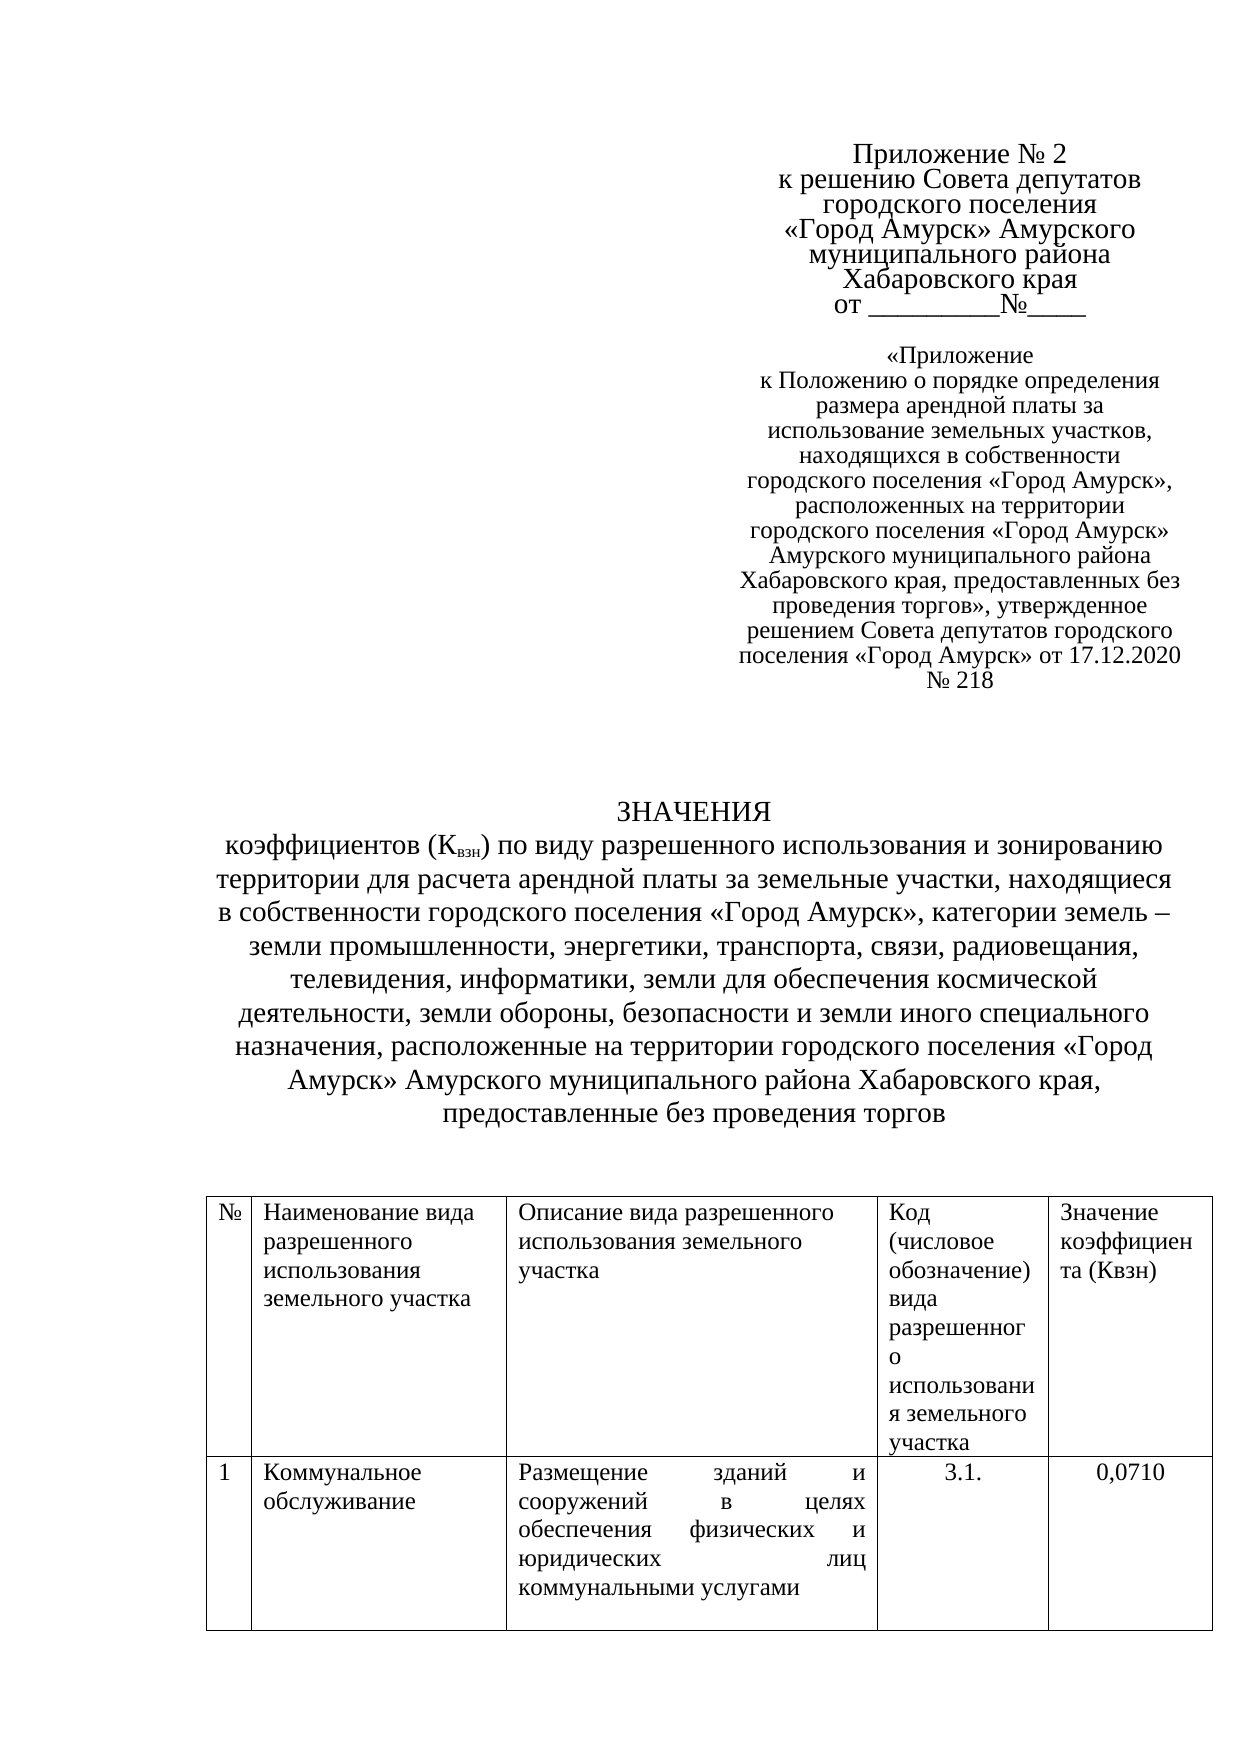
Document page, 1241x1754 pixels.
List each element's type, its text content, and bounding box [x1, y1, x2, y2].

table_header № [207, 1197, 251, 1456]
text Хабаровского края [738, 268, 1181, 293]
text муниципального района [738, 243, 1181, 268]
text «Приложение [738, 343, 1181, 368]
text ЗНАЧЕНИЯ [207, 794, 1181, 827]
table_cell Коммунальное обслуживание [252, 1457, 506, 1629]
table_cell 3.1. [878, 1457, 1048, 1629]
text Приложение № 2 [738, 143, 1181, 168]
text от _________№____ [738, 293, 1181, 318]
table_header Наименование вида разрешенного использования земельного участка [252, 1197, 506, 1456]
text коэффициентов (Квзн) по виду разрешенного использования и зонированию территории для расчета арендной платы за земельные участки, находящиеся в собственности городского поселения «Город Амурск», категории земель – земли промышленности, энергетики, транспорта, связи, радиовещания, телевидения, информатики, земли для обеспечения космической деятельности, земли обороны, безопасности и земли иного специального назначения, расположенные на территории городского поселения «Город Амурск» Амурского муниципального района Хабаровского края, предоставленные без проведения торгов [207, 827, 1181, 1129]
table_header Значение коэффициента (Квзн) [1049, 1197, 1212, 1456]
text к решению Совета депутатов [738, 168, 1181, 193]
table_header Код (числовое обозначение) вида разрешенного использования земельного участка [878, 1197, 1048, 1456]
table_header Описание вида разрешенного использования земельного участка [507, 1197, 877, 1456]
table_cell 1 [207, 1457, 251, 1629]
table_cell Размещение зданий и сооружений в целях обеспечения физических и юридических лиц коммунальными услугами [507, 1457, 877, 1629]
text «Город Амурск» Амурского [738, 218, 1181, 243]
table_cell 0,0710 [1049, 1457, 1212, 1629]
text к Положению о порядке определения размера арендной платы за использование земельных участков, находящихся в собственности городского поселения «Город Амурск», расположенных на территории городского поселения «Город Амурск» Амурского муниципального района Хабаровского края, предоставленных без проведения торгов», утвержденное решением Совета депутатов городского поселения «Город Амурск» от 17.12.2020 № 218 [738, 368, 1181, 693]
text городского поселения [738, 193, 1181, 218]
